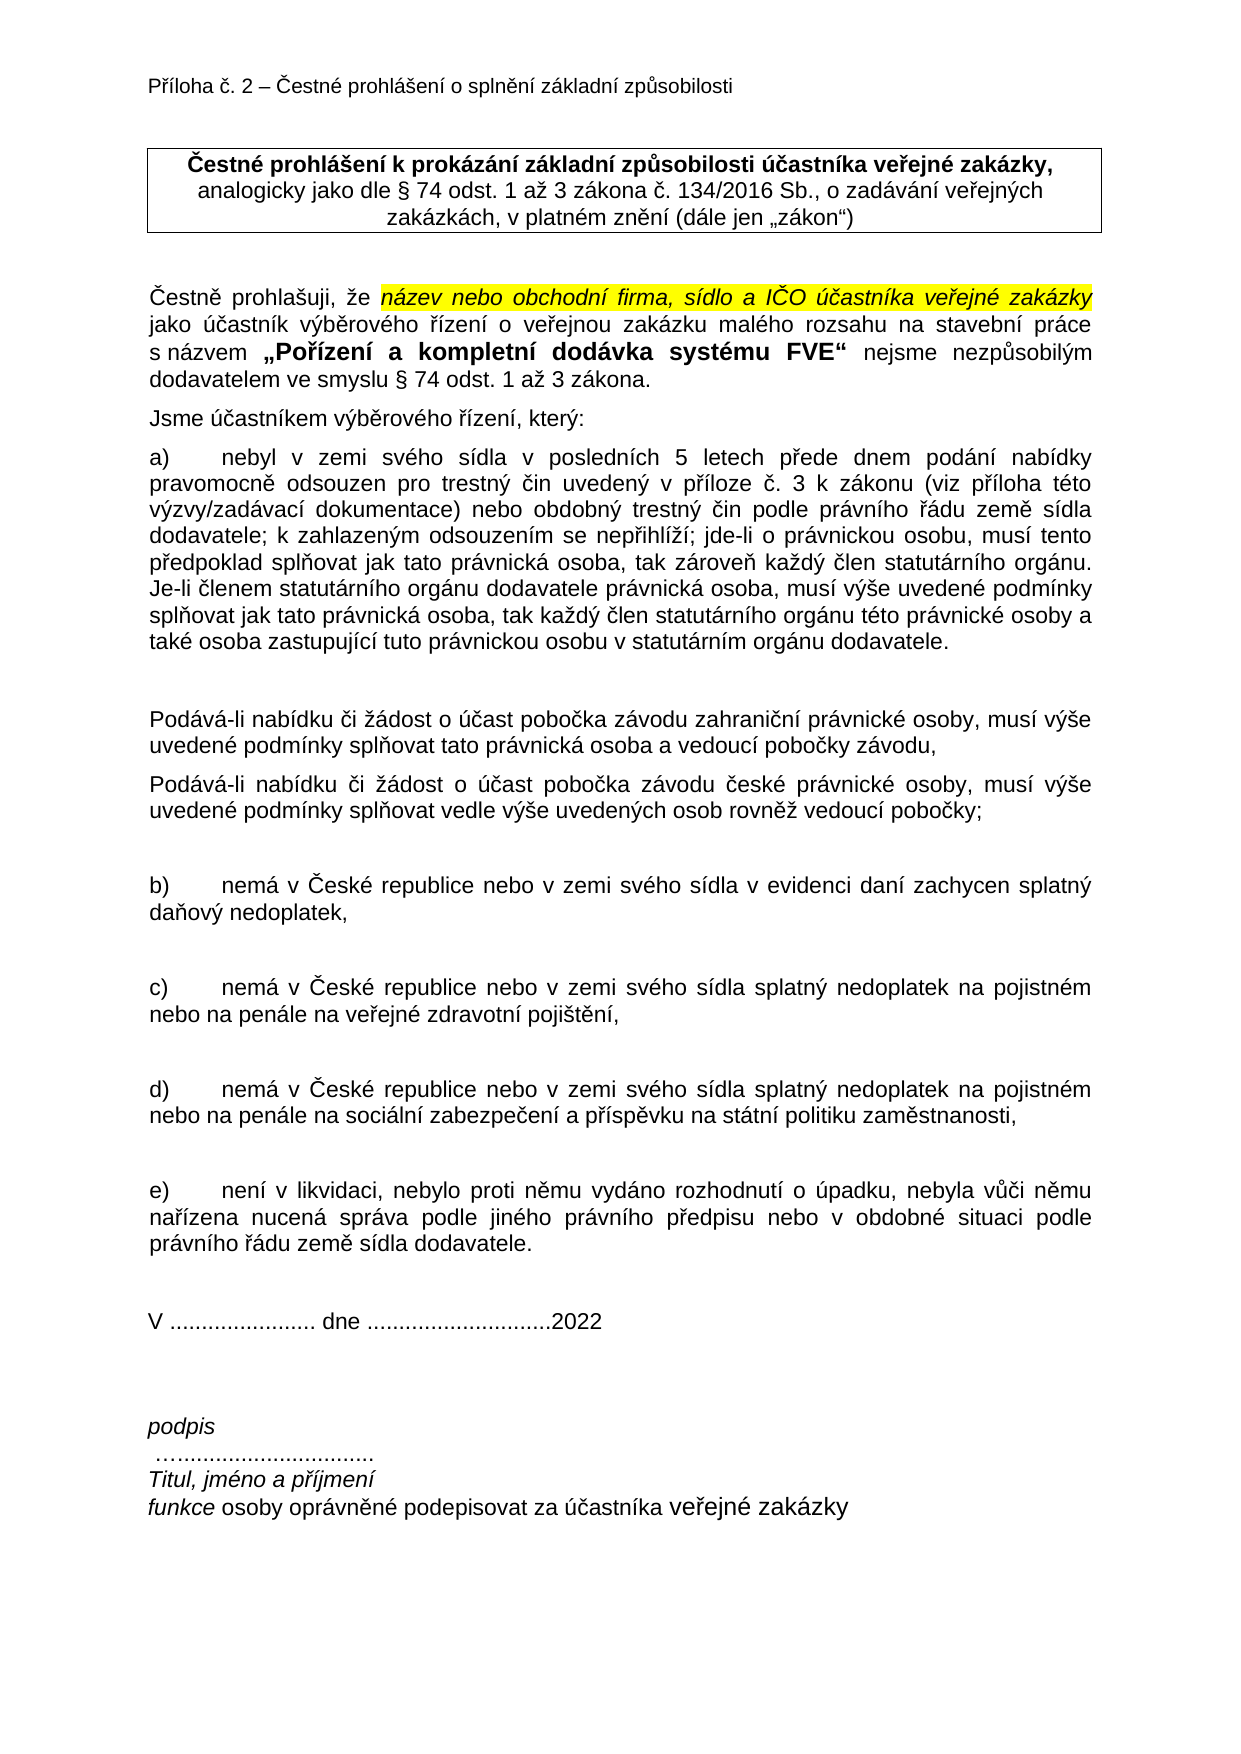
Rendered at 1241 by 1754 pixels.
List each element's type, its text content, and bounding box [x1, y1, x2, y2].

text Titul, jméno a příjmení [148, 1466, 1093, 1492]
text d) nemá v České republice nebo v zemi svého sídla splatný nedoplatek na pojistném nebo na penále na sociální zabezpečení a příspěvku na státní politiku zaměstnanosti, [149, 1076, 1093, 1128]
text b) nemá v České republice nebo v zemi svého sídla v evidenci daní zachycen splatný daňový nedoplatek, [149, 872, 1093, 925]
text Jsme účastníkem výběrového řízení, který: [149, 404, 1093, 431]
text a) nebyl v zemi svého sídla v posledních 5 letech přede dnem podání nabídky pravomocně odsouzen pro trestný čin uvedený v příloze č. 3 k zákonu (viz příloha této výzvy/zadávací dokumentace) nebo obdobný trestný čin podle právního řádu země sídla dodavatele; k zahlazeným odsouzením se nepřihlíží; jde-li o právnickou osobu, musí tento předpoklad splňovat jak tato právnická osoba, tak zároveň každý člen statutárního orgánu. Je-li členem statutárního orgánu dodavatele právnická osoba, musí výše uvedené podmínky splňovat jak tato právnická osoba, tak každý člen statutárního orgánu této právnické osoby a také osoba zastupující tuto právnickou osobu v statutárním orgánu dodavatele. [149, 443, 1093, 654]
text funkce osoby oprávněné podepisovat za účastníka veřejné zakázky [148, 1492, 1093, 1521]
text …............................... [148, 1440, 1093, 1466]
text Podává-li nabídku či žádost o účast pobočka závodu české právnické osoby, musí výše uvedené podmínky splňovat vedle výše uvedených osob rovněž vedoucí pobočky; [149, 771, 1093, 823]
text c) nemá v České republice nebo v zemi svého sídla splatný nedoplatek na pojistném nebo na penále na veřejné zdravotní pojištění, [149, 974, 1093, 1027]
text Čestně prohlašuji, že název nebo obchodní firma, sídlo a IČO účastníka veřejné zakázky jako účastník výběrového řízení o veřejnou zakázku malého rozsahu na stavební práce s názvem „Pořízení a kompletní dodávka systému FVE“ nejsme nezpůsobilým dodavatelem ve smyslu § 74 odst. 1 až 3 zákona. [149, 284, 1093, 392]
text e) není v likvidaci, nebylo proti němu vydáno rozhodnutí o úpadku, nebyla vůči němu nařízena nucená správa podle jiného právního předpisu nebo v obdobné situaci podle právního řádu země sídla dodavatele. [149, 1177, 1093, 1257]
text podpis [148, 1413, 1093, 1440]
text Podává-li nabídku či žádost o účast pobočka závodu zahraniční právnické osoby, musí výše uvedené podmínky splňovat tato právnická osoba a vedoucí pobočky závodu, [149, 706, 1093, 758]
text Čestné prohlášení k prokázání základní způsobilosti účastníka veřejné zakázky, analogicky jako dle § 74 odst. 1 až 3 zákona č. 134/2016 Sb., o zadávání veřejných zakázkách, v platném znění (dále jen „zákon“) [148, 149, 1101, 232]
text V ....................... dne .............................2022 [148, 1308, 1093, 1334]
